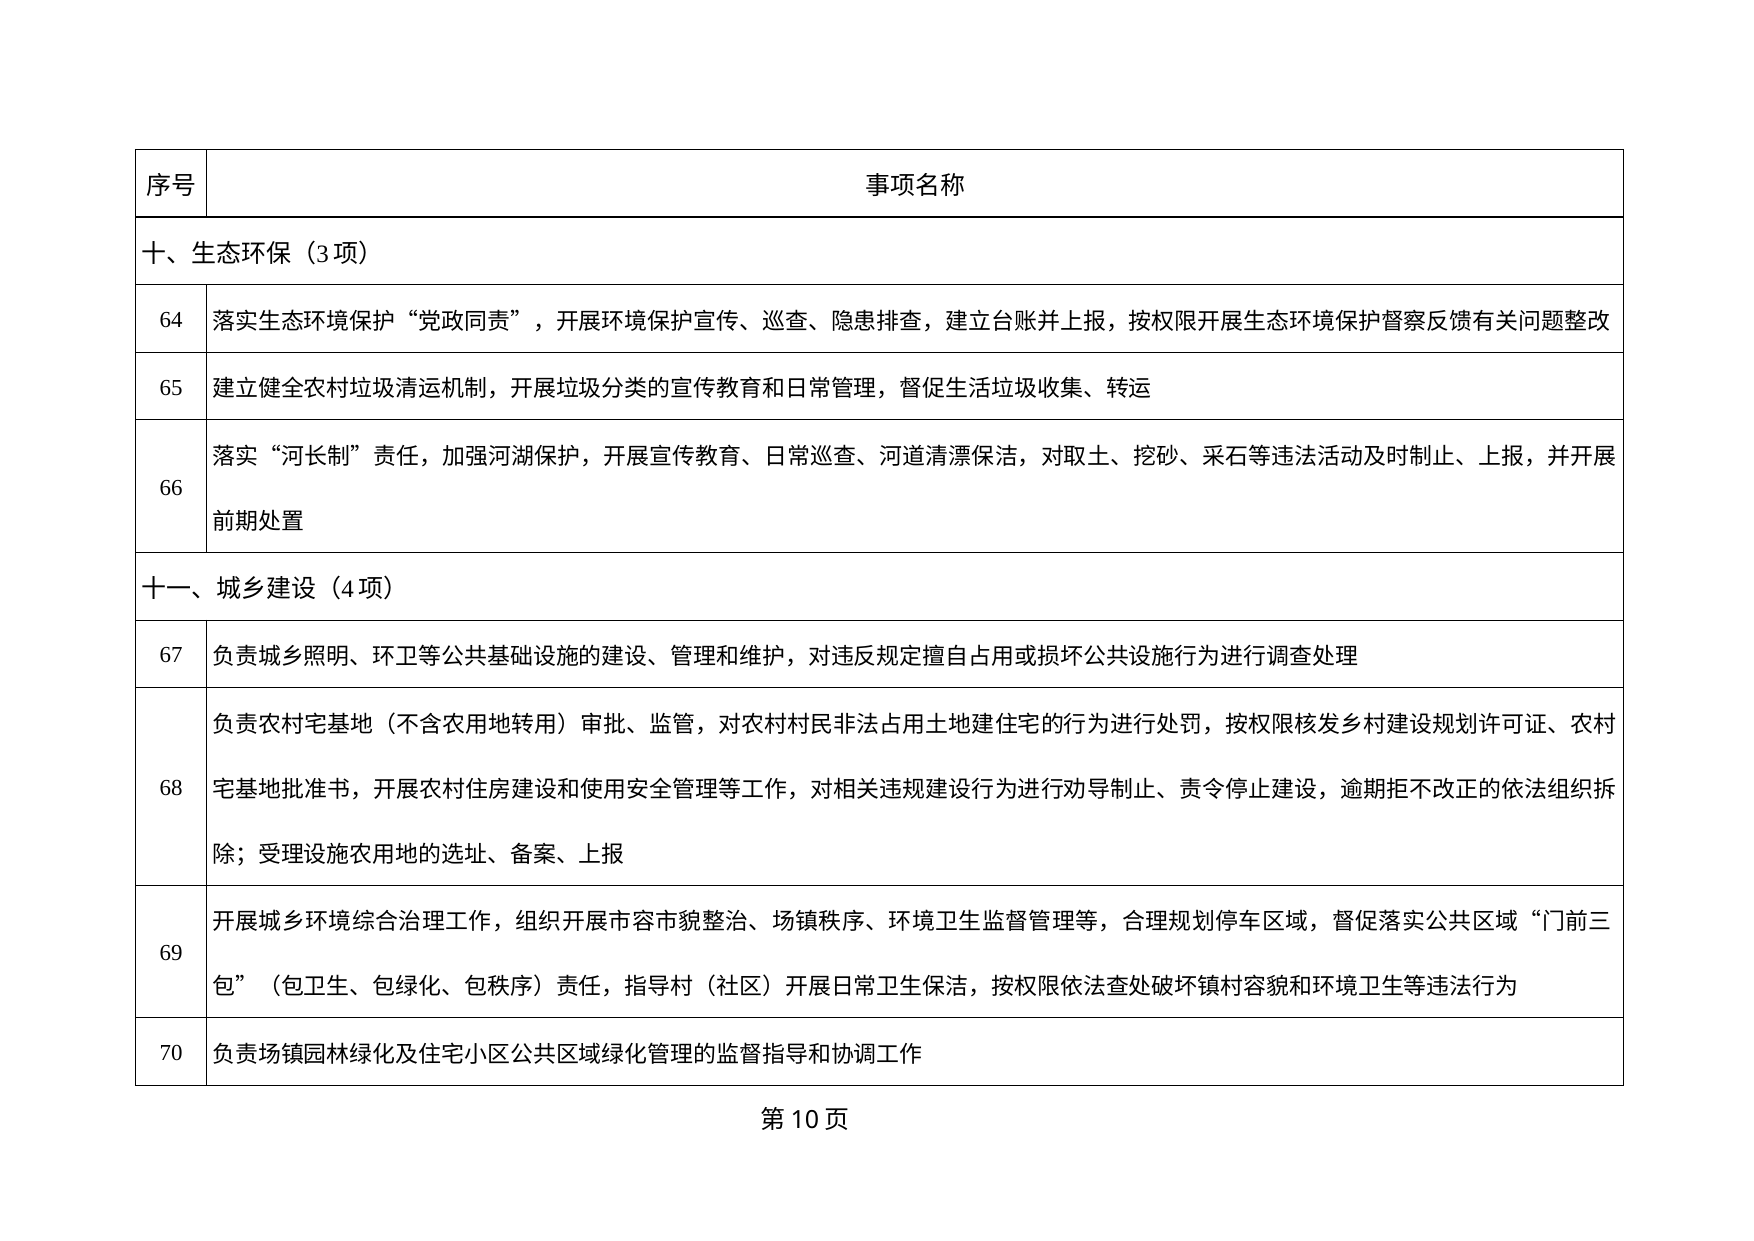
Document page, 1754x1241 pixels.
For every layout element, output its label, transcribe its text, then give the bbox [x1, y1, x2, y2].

table_cell 65 [136, 353, 206, 419]
table_cell 十一、城乡建设（4项） [136, 553, 1623, 619]
table_cell 落实“河长制”责任，加强河湖保护，开展宣传教育、日常巡查、河道清漂保洁，对取土、挖砂、采石等违法活动及时制止、上报，并开展前期处置 [207, 420, 1623, 552]
table_cell 64 [136, 285, 206, 352]
table_cell 负责农村宅基地（不含农用地转用）审批、监管，对农村村民非法占用土地建住宅的行为进行处罚，按权限核发乡村建设规划许可证、农村宅基地批准书，开展农村住房建设和使用安全管理等工作，对相关违规建设行为进行劝导制止、责令停止建设，逾期拒不改正的依法组织拆除；受理设施农用地的选址、备案、上报 [207, 688, 1623, 885]
table_cell 67 [136, 621, 206, 687]
table_cell 十、生态环保（3项） [136, 218, 1623, 284]
table_cell 负责城乡照明、环卫等公共基础设施的建设、管理和维护，对违反规定擅自占用或损坏公共设施行为进行调查处理 [207, 621, 1623, 687]
table_header 事项名称 [207, 150, 1623, 216]
table_cell 68 [136, 688, 206, 885]
table_cell 负责场镇园林绿化及住宅小区公共区域绿化管理的监督指导和协调工作 [207, 1018, 1623, 1085]
table_cell 落实生态环境保护“党政同责”，开展环境保护宣传、巡查、隐患排查，建立台账并上报，按权限开展生态环境保护督察反馈有关问题整改 [207, 285, 1623, 352]
table_cell 69 [136, 886, 206, 1017]
table_cell 70 [136, 1018, 206, 1085]
table_cell 66 [136, 420, 206, 552]
table_cell 开展城乡环境综合治理工作，组织开展市容市貌整治、场镇秩序、环境卫生监督管理等，合理规划停车区域，督促落实公共区域“门前三包”（包卫生、包绿化、包秩序）责任，指导村（社区）开展日常卫生保洁，按权限依法查处破坏镇村容貌和环境卫生等违法行为 [207, 886, 1623, 1017]
table_header 序号 [136, 150, 206, 216]
table_cell 建立健全农村垃圾清运机制，开展垃圾分类的宣传教育和日常管理，督促生活垃圾收集、转运 [207, 353, 1623, 419]
